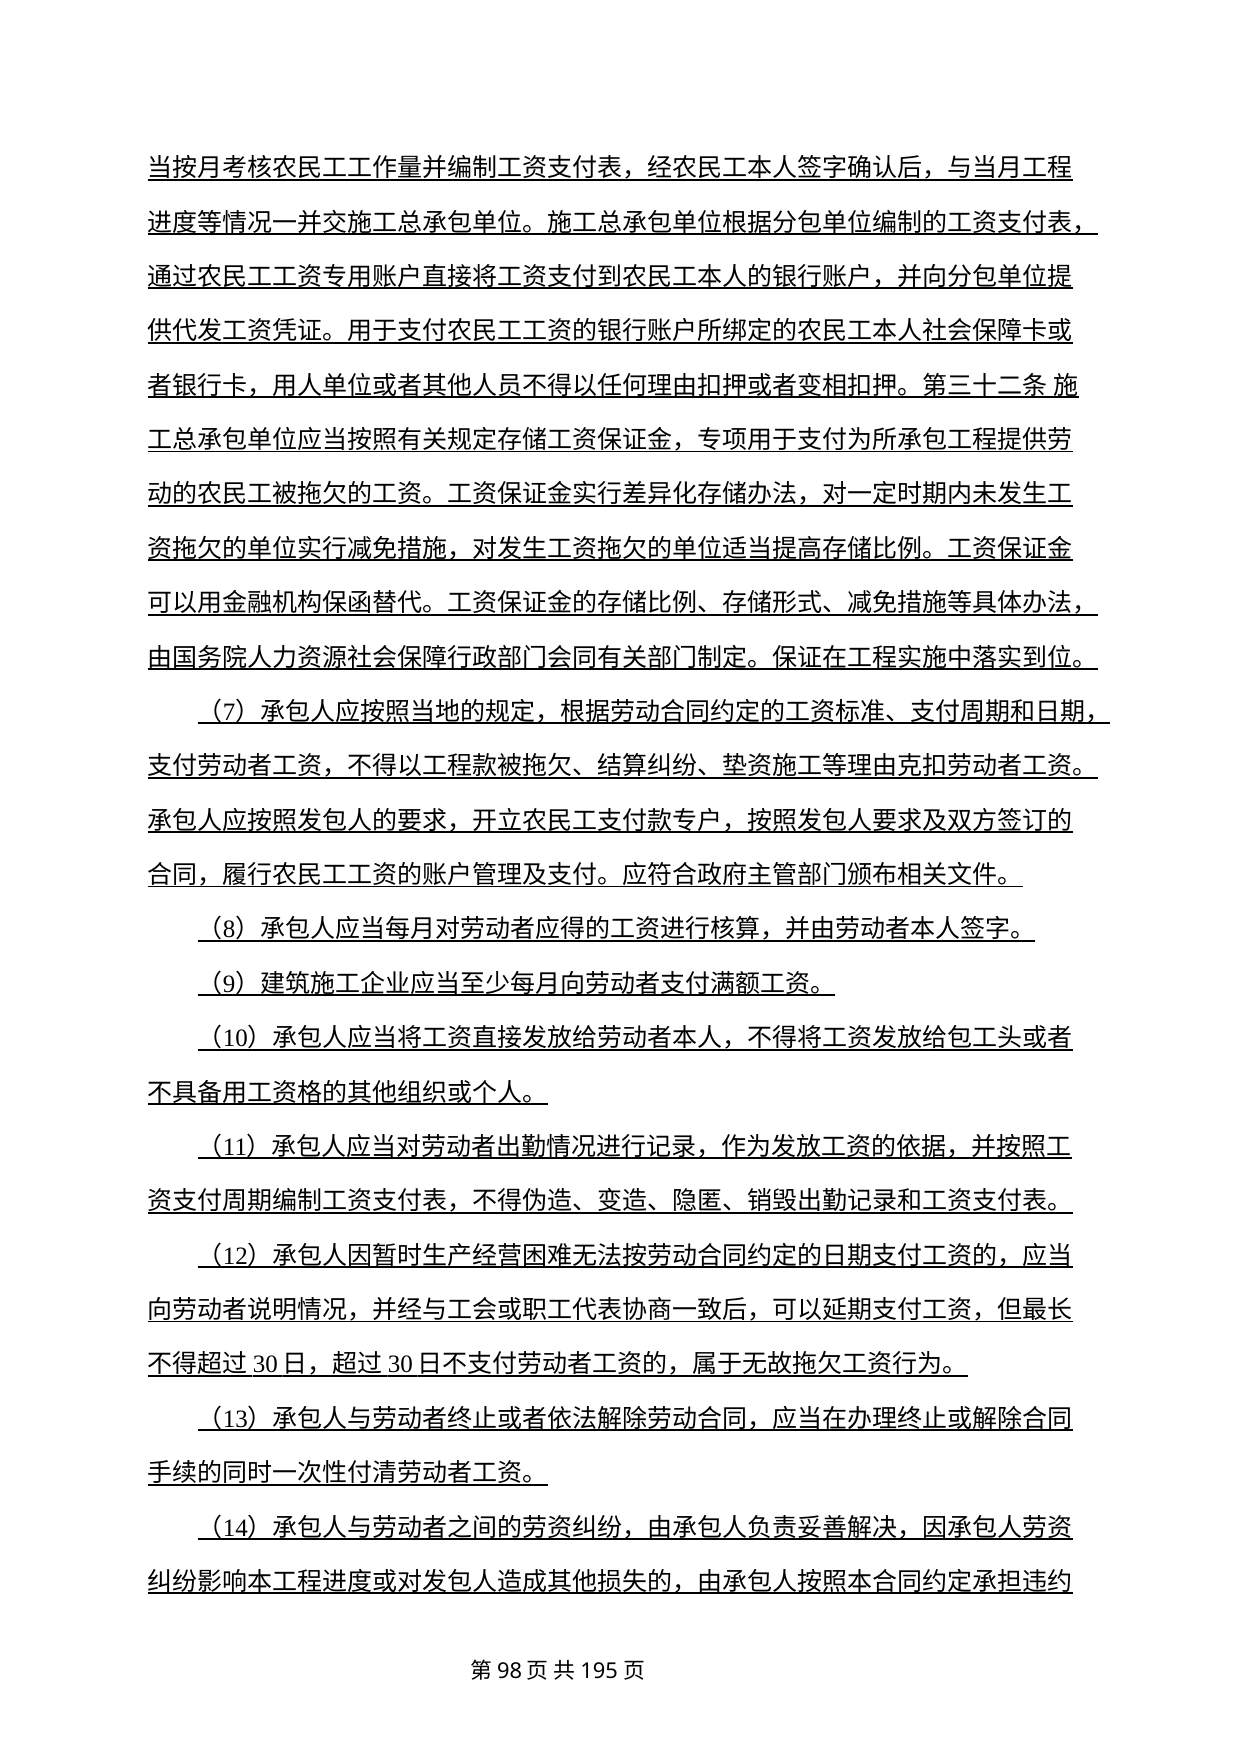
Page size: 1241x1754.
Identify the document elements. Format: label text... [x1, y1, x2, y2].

text （7）承包人应按照当地的规定，根据劳动合同约定的工资标准、支付周期和日期，支付劳动者工资，不得以工程款被拖欠、结算纠纷、垫资施工等理由克扣劳动者工资。承包人应按照发包人的要求，开立农民工支付款专户，按照发包人要求及双方签订的合同，履行农民工工资的账户管理及支付。应符合政府主管部门颁布相关文件。 [148, 779, 1093, 891]
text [148, 148, 1093, 233]
text （7）承包人应按照当地的规定，根据劳动合同约定的工资标准、支付周期和日期，支付劳动者工资，不得以工程款被拖欠、结算纠纷、垫资施工等理由克扣劳动者工资。承包人应按照发包人的要求，开立农民工支付款专户，按照发包人要求及双方签订的合同，履行农民工工资的账户管理及支付。应符合政府主管部门颁布相关文件。 [148, 691, 1093, 777]
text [148, 1507, 1093, 1598]
text （10）承包人应当将工资直接发放给劳动者本人，不得将工资发放给包工头或者不具备用工资格的其他组织或个人。 [148, 1018, 1093, 1108]
text （9）建筑施工企业应当至少每月向劳动者支付满额工资。 [148, 963, 1093, 999]
text （12）承包人因暂时生产经营困难无法按劳动合同约定的日期支付工资的，应当向劳动者说明情况，并经与工会或职工代表协商一致后，可以延期支付工资，但最长不得超过30日，超过30日不支付劳动者工资的，属于无故拖欠工资行为。 [148, 1235, 1093, 1380]
text （8）承包人应当每月对劳动者应得的工资进行核算，并由劳动者本人签字。 [148, 909, 1093, 945]
text （11）承包人应当对劳动者出勤情况进行记录，作为发放工资的依据，并按照工资支付周期编制工资支付表，不得伪造、变造、隐匿、销毁出勤记录和工资支付表。 [148, 1126, 1093, 1217]
text （13）承包人与劳动者终止或者依法解除劳动合同，应当在办理终止或解除合同手续的同时一次性付清劳动者工资。 [148, 1398, 1093, 1489]
